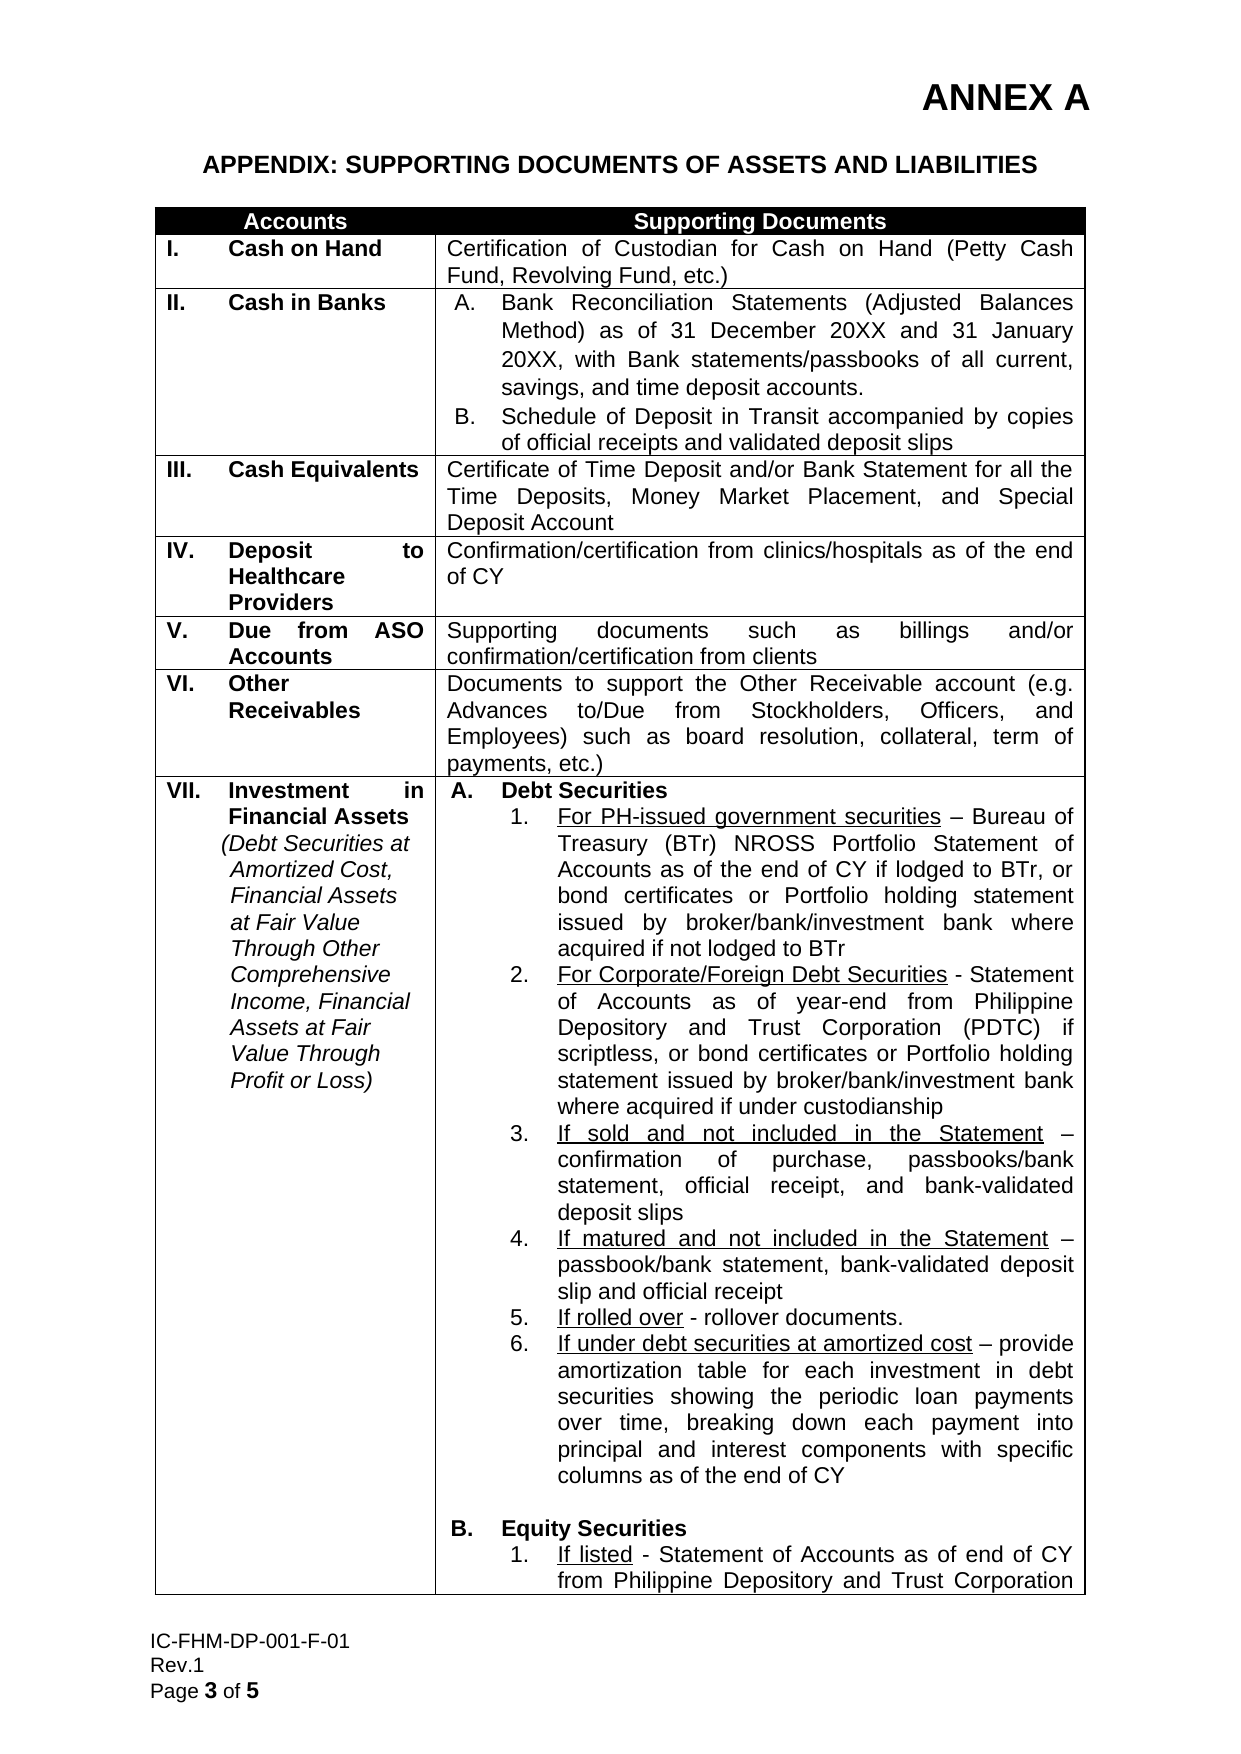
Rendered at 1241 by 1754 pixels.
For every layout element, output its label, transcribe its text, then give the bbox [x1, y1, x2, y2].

table_cell Supporting documents such as billings and/or confirmation/certification from clients [436, 617, 1084, 669]
text APPENDIX: SUPPORTING DOCUMENTS OF ASSETS AND LIABILITIES [150, 150, 1090, 179]
table_cell Documents to support the Other Receivable account (e.g. Advances to/Due from Stockholders, Officers, and Employees) such as board resolution, collateral, term of payments, etc.) [436, 670, 1084, 776]
table_header Supporting Documents [436, 208, 1084, 234]
table_cell Due from ASO Accounts [156, 617, 435, 669]
table_cell Certification of Custodian for Cash on Hand (Petty Cash Fund, Revolving Fund, etc.) [436, 235, 1084, 288]
table_cell Cash Equivalents [156, 456, 435, 536]
table_cell Confirmation/certification from clinics/hospitals as of the end of CY [436, 537, 1084, 616]
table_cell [436, 777, 1084, 1594]
table_header Accounts [156, 208, 435, 234]
table_cell Deposit to Healthcare Providers [156, 537, 435, 616]
table_cell Cash on Hand [156, 235, 435, 288]
table_cell Bank Reconciliation Statements (Adjusted Balances Method) as of 31 December 20XX and 31 January 20XX, with Bank statements/passbooks of all current, savings, and time deposit accounts. Schedule of Deposit in Transit accompanied by copies of official receipts and validated deposit slips [436, 289, 1084, 455]
table_cell Cash in Banks [156, 289, 435, 455]
table_cell Certificate of Time Deposit and/or Bank Statement for all the Time Deposits, Money Market Placement, and Special Deposit Account [436, 456, 1084, 536]
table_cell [156, 777, 435, 1594]
table_cell Other Receivables [156, 670, 435, 776]
